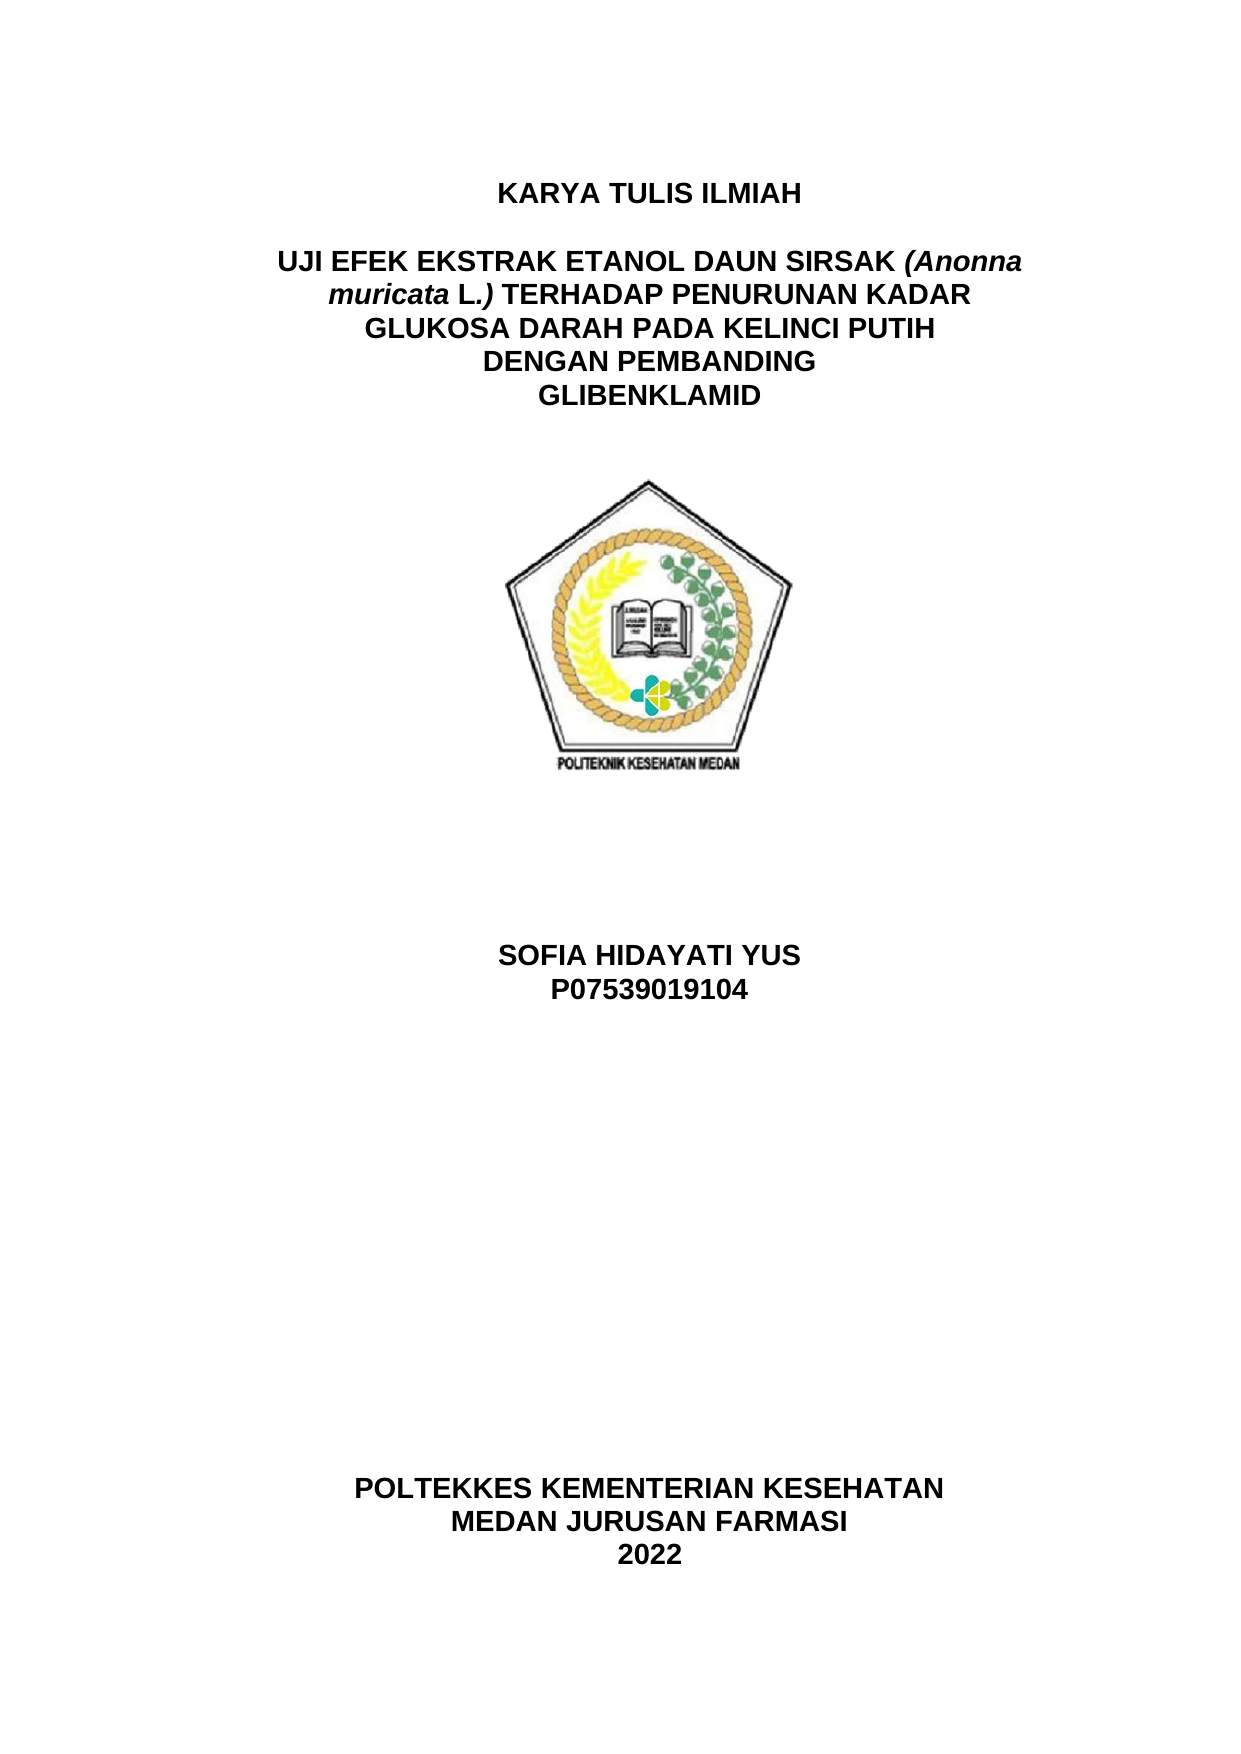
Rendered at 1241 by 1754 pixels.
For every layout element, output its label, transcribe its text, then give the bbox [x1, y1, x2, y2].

text DENGAN PEMBANDING GLIBENKLAMID [483, 344, 816, 411]
text UJI EFEK EKSTRAK ETANOL DAUN SIRSAK (Anonna muricata L.) TERHADAP PENURUNAN KADAR GLUKOSA DARAH PADA KELINCI PUTIH [275, 243, 1024, 344]
text SOFIA HIDAYATI YUS P07539019104 [482, 938, 816, 1005]
text KARYA TULIS ILMIAH [303, 176, 995, 210]
picture [504, 478, 796, 772]
